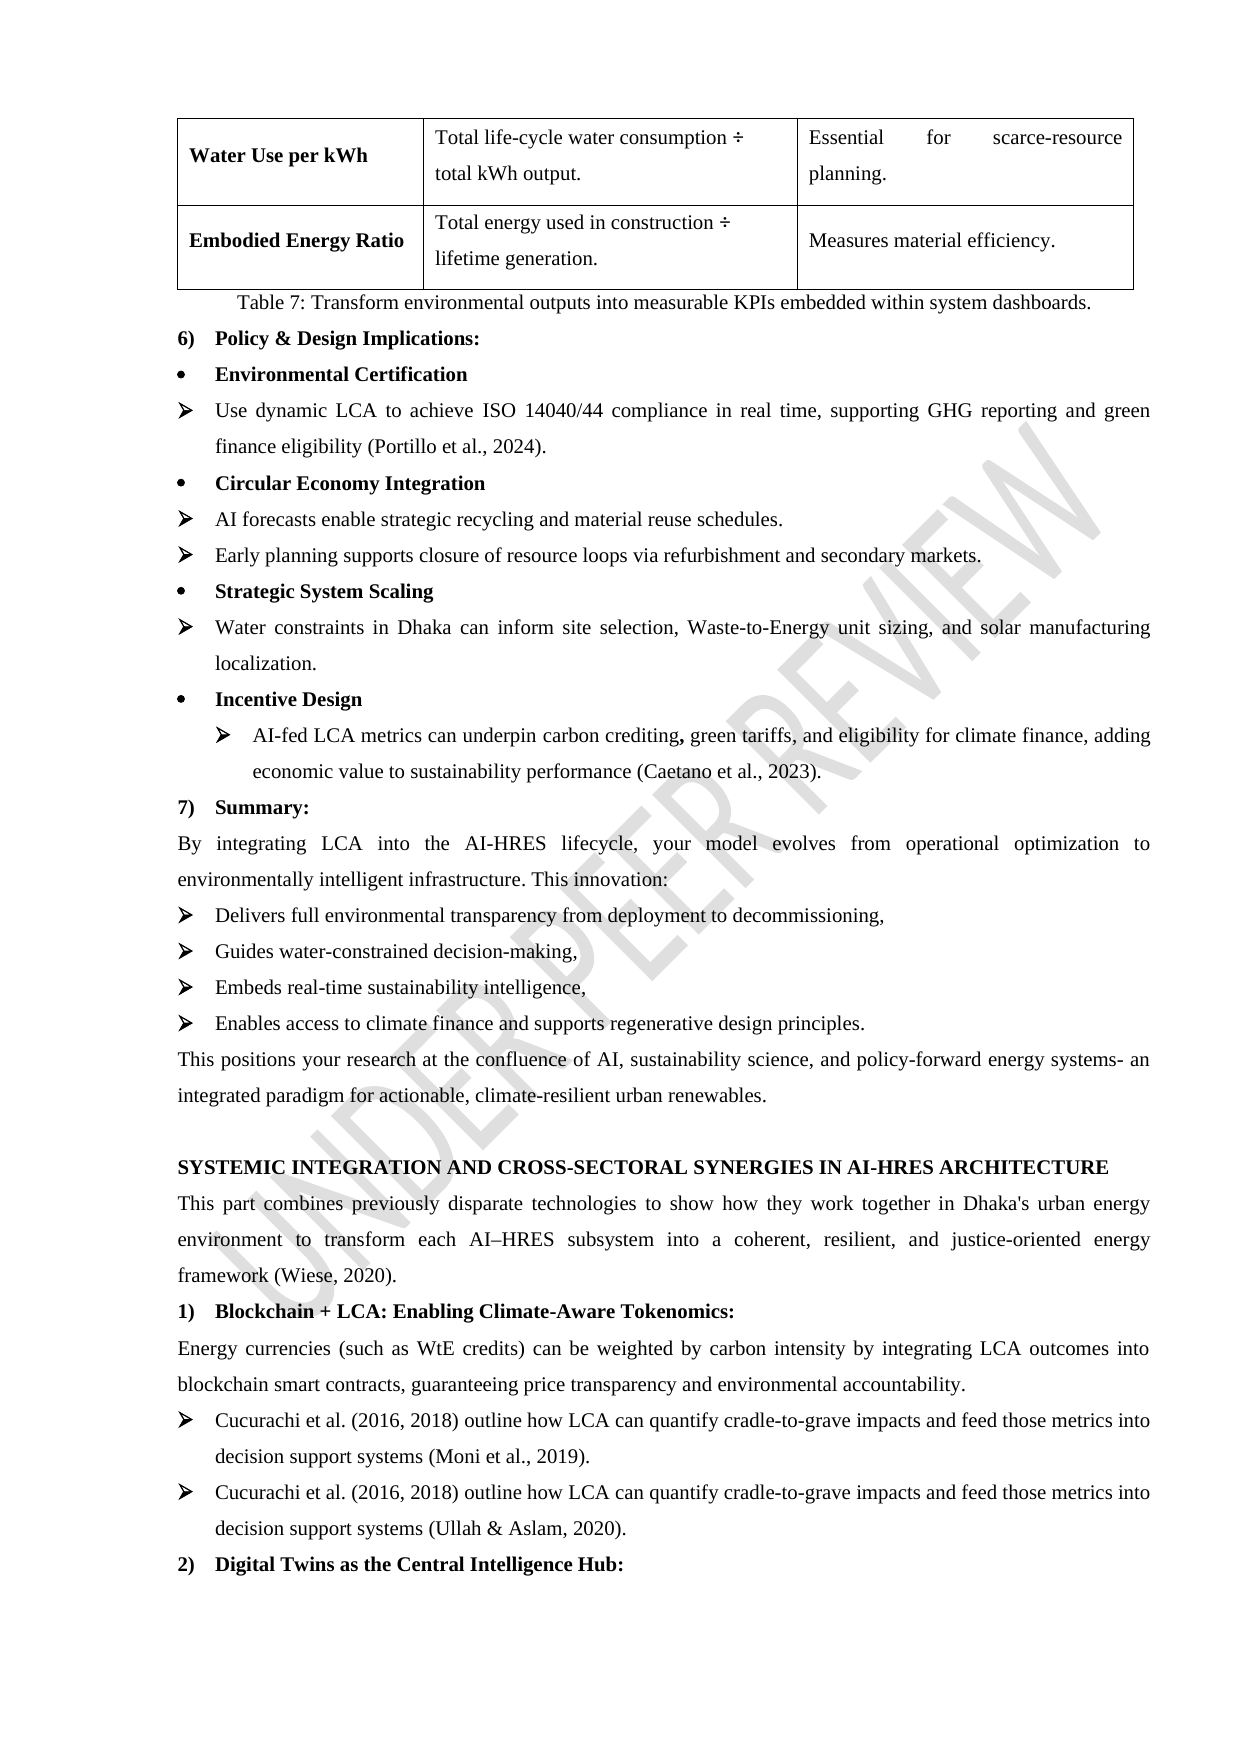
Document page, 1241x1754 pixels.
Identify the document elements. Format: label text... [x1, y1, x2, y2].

table_cell Total life-cycle water consumption ÷ total kWh output. [424, 119, 797, 204]
subtitle Environmental Certification [177, 362, 1152, 386]
table_cell Total energy used in construction ÷ lifetime generation. [424, 206, 797, 289]
list Digital Twins as the Central Intelligence Hub: [177, 1552, 1152, 1576]
table_cell Essential for scarce-resource planning. [798, 119, 1133, 204]
subtitle Incentive Design [177, 687, 1152, 711]
list Water constraints in Dhaka can inform site selection, Waste-to-Energy unit sizing, and solar manufacturing localization. [177, 614, 1152, 675]
list Cucurachi et al. (2016, 2018) outline how LCA can quantify cradle-to-grave impacts and feed those metrics into decision support systems (Ullah & Aslam, 2020). [177, 1479, 1152, 1540]
list AI forecasts enable strategic recycling and material reuse schedules. [177, 506, 1152, 531]
text Table 7: Transform environmental outputs into measurable KPIs embedded within system dashboards. [177, 290, 1152, 314]
text Energy currencies (such as WtE credits) can be weighted by carbon intensity by integrating LCA outcomes into blockchain smart contracts, guaranteeing price transparency and environmental accountability. [177, 1335, 1152, 1396]
text SYSTEMIC INTEGRATION AND CROSS-SECTORAL SYNERGIES IN AI-HRES ARCHITECTURE [177, 1155, 1152, 1179]
list Use dynamic LCA to achieve ISO 14040/44 compliance in real time, supporting GHG reporting and green finance eligibility (Portillo et al., 2024). [177, 398, 1152, 458]
subtitle Strategic System Scaling [177, 578, 1152, 603]
list AI-fed LCA metrics can underpin carbon crediting, green tariffs, and eligibility for climate finance, adding economic value to sustainability performance (Caetano et al., 2023). [215, 723, 1152, 783]
table_cell Measures material efficiency. [798, 206, 1133, 289]
text This part combines previously disparate technologies to show how they work together in Dhaka's urban energy environment to transform each AI–HRES subsystem into a coherent, resilient, and justice-oriented energy framework (Wiese, 2020). [177, 1191, 1152, 1287]
list Policy & Design Implications: [177, 326, 1152, 350]
list Summary: [177, 795, 1152, 819]
list Enables access to climate finance and supports regenerative design principles. [177, 1011, 1152, 1035]
list Guides water-constrained decision-making, [177, 939, 1152, 963]
subtitle Circular Economy Integration [177, 470, 1152, 494]
table_cell Embodied Energy Ratio [178, 206, 423, 289]
text By integrating LCA into the AI-HRES lifecycle, your model evolves from operational optimization to environmentally intelligent infrastructure. This innovation: [177, 831, 1152, 891]
table_cell Water Use per kWh [178, 119, 423, 204]
text This positions your research at the confluence of AI, sustainability science, and policy-forward energy systems- an integrated paradigm for actionable, climate-resilient urban renewables. [177, 1047, 1152, 1107]
list Cucurachi et al. (2016, 2018) outline how LCA can quantify cradle-to-grave impacts and feed those metrics into decision support systems (Moni et al., 2019). [177, 1407, 1152, 1468]
list Embeds real-time sustainability intelligence, [177, 975, 1152, 999]
list Early planning supports closure of resource loops via refurbishment and secondary markets. [177, 542, 1152, 567]
list Blockchain + LCA: Enabling Climate-Aware Tokenomics: [177, 1299, 1152, 1323]
list Delivers full environmental transparency from deployment to decommissioning, [177, 903, 1152, 927]
